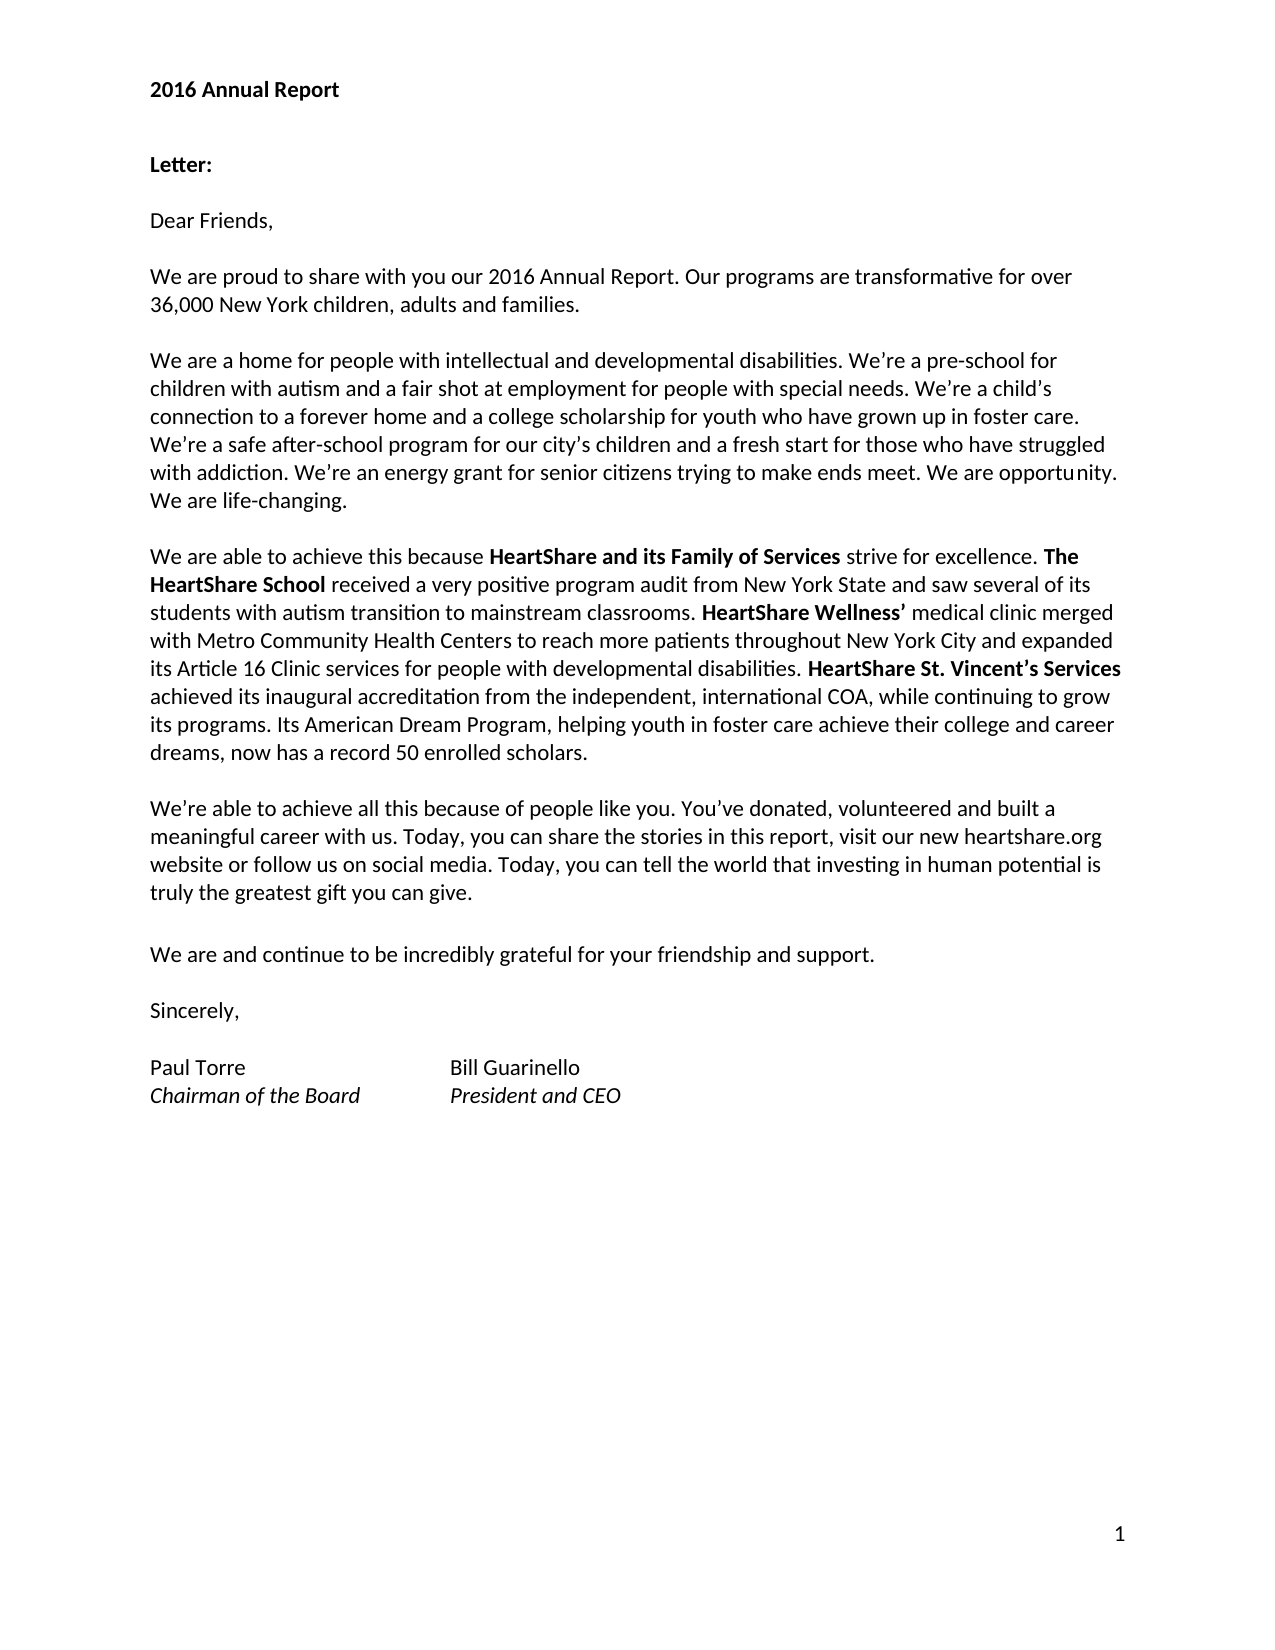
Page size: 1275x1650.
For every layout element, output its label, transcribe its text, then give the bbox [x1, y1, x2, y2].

text Sincerely, [150, 997, 1125, 1025]
text Dear Friends, [150, 206, 1125, 234]
text We are and continue to be incredibly grateful for your friendship and support. [150, 941, 1125, 969]
text Chairman of the Board President and CEO [150, 1081, 1125, 1109]
text We’re able to achieve all this because of people like you. You’ve donated, volunteered and built a meaningful career with us. Today, you can share the stories in this report, visit our new heartshare.org website or follow us on social media. Today, you can tell the world that investing in human potential is truly the greatest gift you can give. [150, 794, 1125, 907]
text Letter: [150, 150, 1125, 178]
text We are proud to share with you our 2016 Annual Report. Our programs are transformative for over 36,000 New York children, adults and families. [150, 262, 1125, 318]
text We are a home for people with intellectual and developmental disabilities. We’re a pre-school for children with autism and a fair shot at employment for people with special needs. We’re a child’s connection to a forever home and a college scholarship for youth who have grown up in foster care. We’re a safe after-school program for our city’s children and a fresh start for those who have struggled with addiction. We’re an energy grant for senior citizens trying to make ends meet. We are opportunity. We are life-changing. [150, 346, 1125, 514]
text Paul Torre Bill Guarinello [150, 1053, 1125, 1081]
text We are able to achieve this because HeartShare and its Family of Services strive for excellence. The HeartShare School received a very positive program audit from New York State and saw several of its students with autism transition to mainstream classrooms. HeartShare Wellness’ medical clinic merged with Metro Community Health Centers to reach more patients throughout New York City and expanded its Article 16 Clinic services for people with developmental disabilities. HeartShare St. Vincent’s Services achieved its inaugural accreditation from the independent, international COA, while continuing to grow its programs. Its American Dream Program, helping youth in foster care achieve their college and career dreams, now has a record 50 enrolled scholars. [150, 542, 1125, 766]
